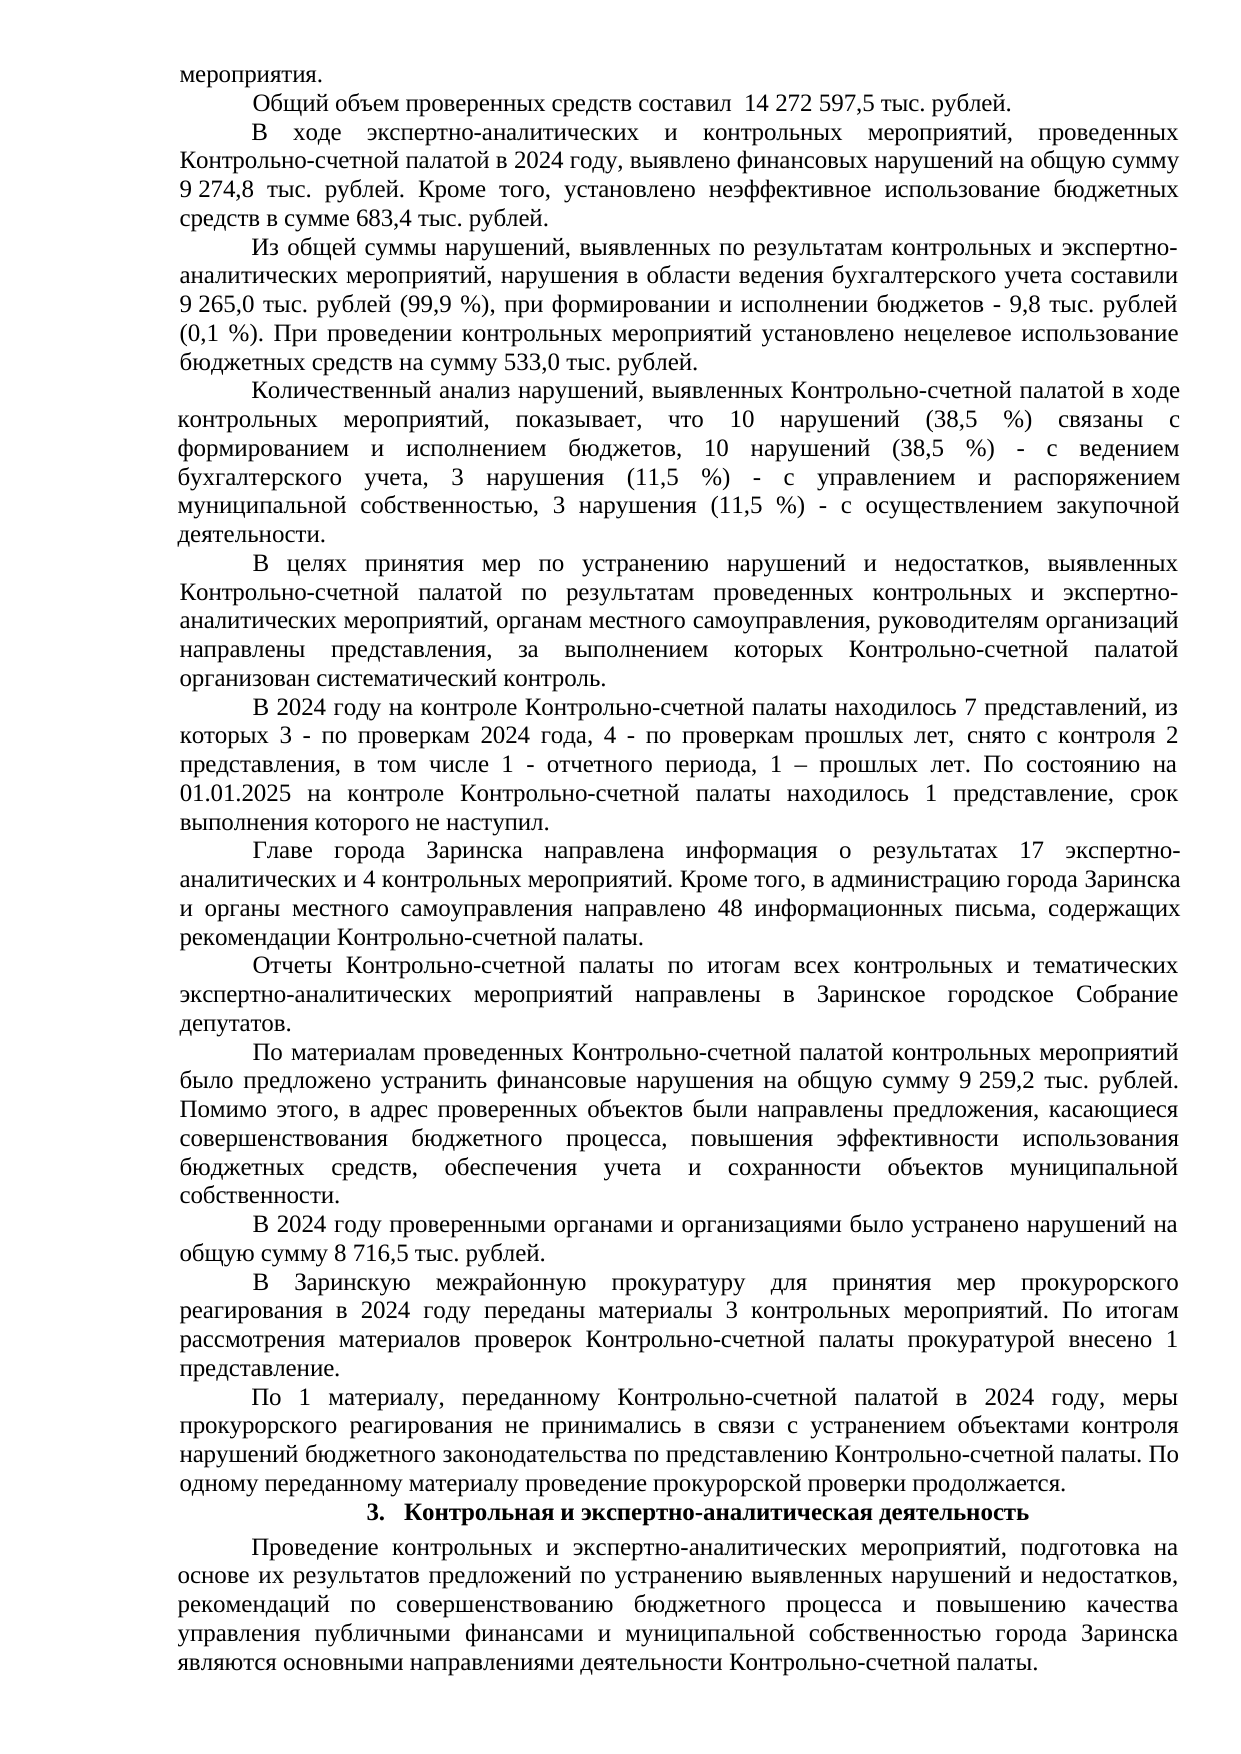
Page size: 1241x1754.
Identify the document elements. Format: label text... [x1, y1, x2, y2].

text В 2024 году на контроле Контрольно-счетной палаты находилось 7 представлений, из которых 3 - по проверкам 2024 года, 4 - по проверкам прошлых лет, снято с контроля 2 представления, в том числе 1 - отчетного периода, 1 – прошлых лет. По состоянию на 01.01.2025 на контроле Контрольно-счетной палаты находилось 1 представление, срок выполнения которого не наступил. [179, 692, 1179, 835]
text В 2024 году проверенными органами и организациями было устранено нарушений на общую сумму 8 716,5 тыс. рублей. [179, 1209, 1179, 1267]
text Проведение контрольных и экспертно-аналитических мероприятий, подготовка на основе их результатов предложений по устранению выявленных нарушений и недостатков, рекомендаций по совершенствованию бюджетного процесса и повышению качества управления публичными финансами и муниципальной собственностью города Заринска являются основными направлениями деятельности Контрольно-счетной палаты. [177, 1532, 1179, 1676]
text В ходе экспертно-аналитических и контрольных мероприятий, проведенных Контрольно-счетной палатой в 2024 году, выявлено финансовых нарушений на общую сумму 9 274,8 тыс. рублей. Кроме того, установлено неэффективное использование бюджетных средств в сумме 683,4 тыс. рублей. [179, 117, 1179, 232]
list Контрольная и экспертно-аналитическая деятельность [215, 1497, 1181, 1525]
text Количественный анализ нарушений, выявленных Контрольно-счетной палатой в ходе контрольных мероприятий, показывает, что 10 нарушений (38,5 %) связаны с формированием и исполнением бюджетов, 10 нарушений (38,5 %) - с ведением бухгалтерского учета, 3 нарушения (11,5 %) - с управлением и распоряжением муниципальной собственностью, 3 нарушения (11,5 %) - с осуществлением закупочной деятельности. [177, 375, 1181, 548]
text По материалам проведенных Контрольно-счетной палатой контрольных мероприятий было предложено устранить финансовые нарушения на общую сумму 9 259,2 тыс. рублей. Помимо этого, в адрес проверенных объектов были направлены предложения, касающиеся совершенствования бюджетного процесса, повышения эффективности использования бюджетных средств, обеспечения учета и сохранности объектов муниципальной собственности. [179, 1037, 1179, 1209]
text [179, 59, 1179, 88]
text В Заринскую межрайонную прокуратуру для принятия мер прокурорского реагирования в 2024 году переданы материалы 3 контрольных мероприятий. По итогам рассмотрения материалов проверок Контрольно-счетной палаты прокуратурой внесено 1 представление. [179, 1267, 1179, 1382]
text Из общей суммы нарушений, выявленных по результатам контрольных и экспертно-аналитических мероприятий, нарушения в области ведения бухгалтерского учета составили 9 265,0 тыс. рублей (99,9 %), при формировании и исполнении бюджетов - 9,8 тыс. рублей (0,1 %). При проведении контрольных мероприятий установлено нецелевое использование бюджетных средств на сумму 533,0 тыс. рублей. [179, 232, 1179, 375]
text Отчеты Контрольно-счетной палаты по итогам всех контрольных и тематических экспертно-аналитических мероприятий направлены в Заринское городское Собрание депутатов. [179, 950, 1179, 1037]
text Общий объем проверенных средств составил 14 272 597,5 тыс. рублей. [315, 88, 1179, 117]
text В целях принятия мер по устранению нарушений и недостатков, выявленных Контрольно-счетной палатой по результатам проведенных контрольных и экспертно-аналитических мероприятий, органам местного самоуправления, руководителям организаций направлены представления, за выполнением которых Контрольно-счетной палатой организован систематический контроль. [179, 548, 1179, 692]
text Главе города Заринска направлена информация о результатах 17 экспертно-аналитических и 4 контрольных мероприятий. Кроме того, в администрацию города Заринска и органы местного самоуправления направлено 48 информационных письма, содержащих рекомендации Контрольно-счетной палаты. [179, 835, 1181, 950]
text По 1 материалу, переданному Контрольно-счетной палатой в 2024 году, меры прокурорского реагирования не принимались в связи с устранением объектами контроля нарушений бюджетного законодательства по представлению Контрольно-счетной палаты. По одному переданному материалу проведение прокурорской проверки продолжается. [179, 1382, 1179, 1497]
